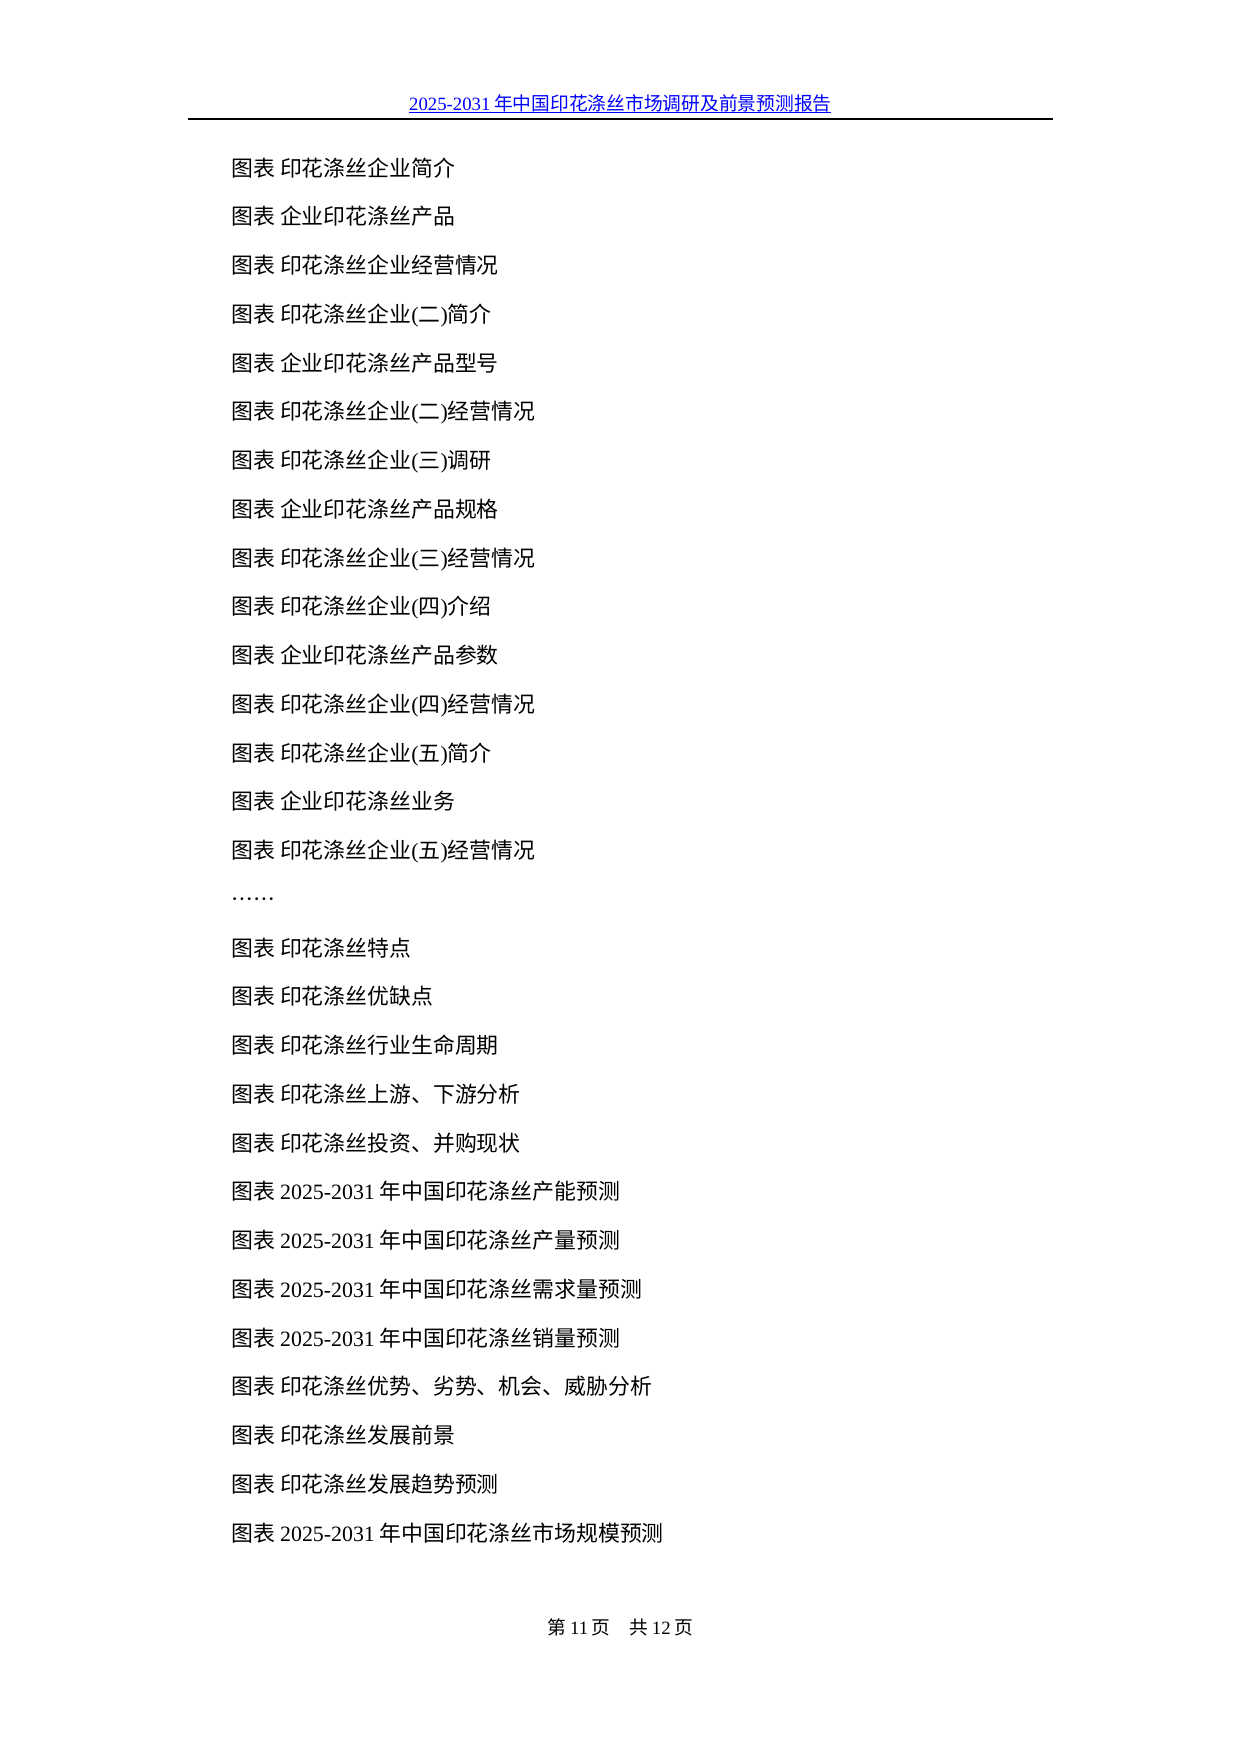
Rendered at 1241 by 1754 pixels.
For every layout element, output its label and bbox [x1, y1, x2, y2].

text [187, 150, 1053, 1548]
